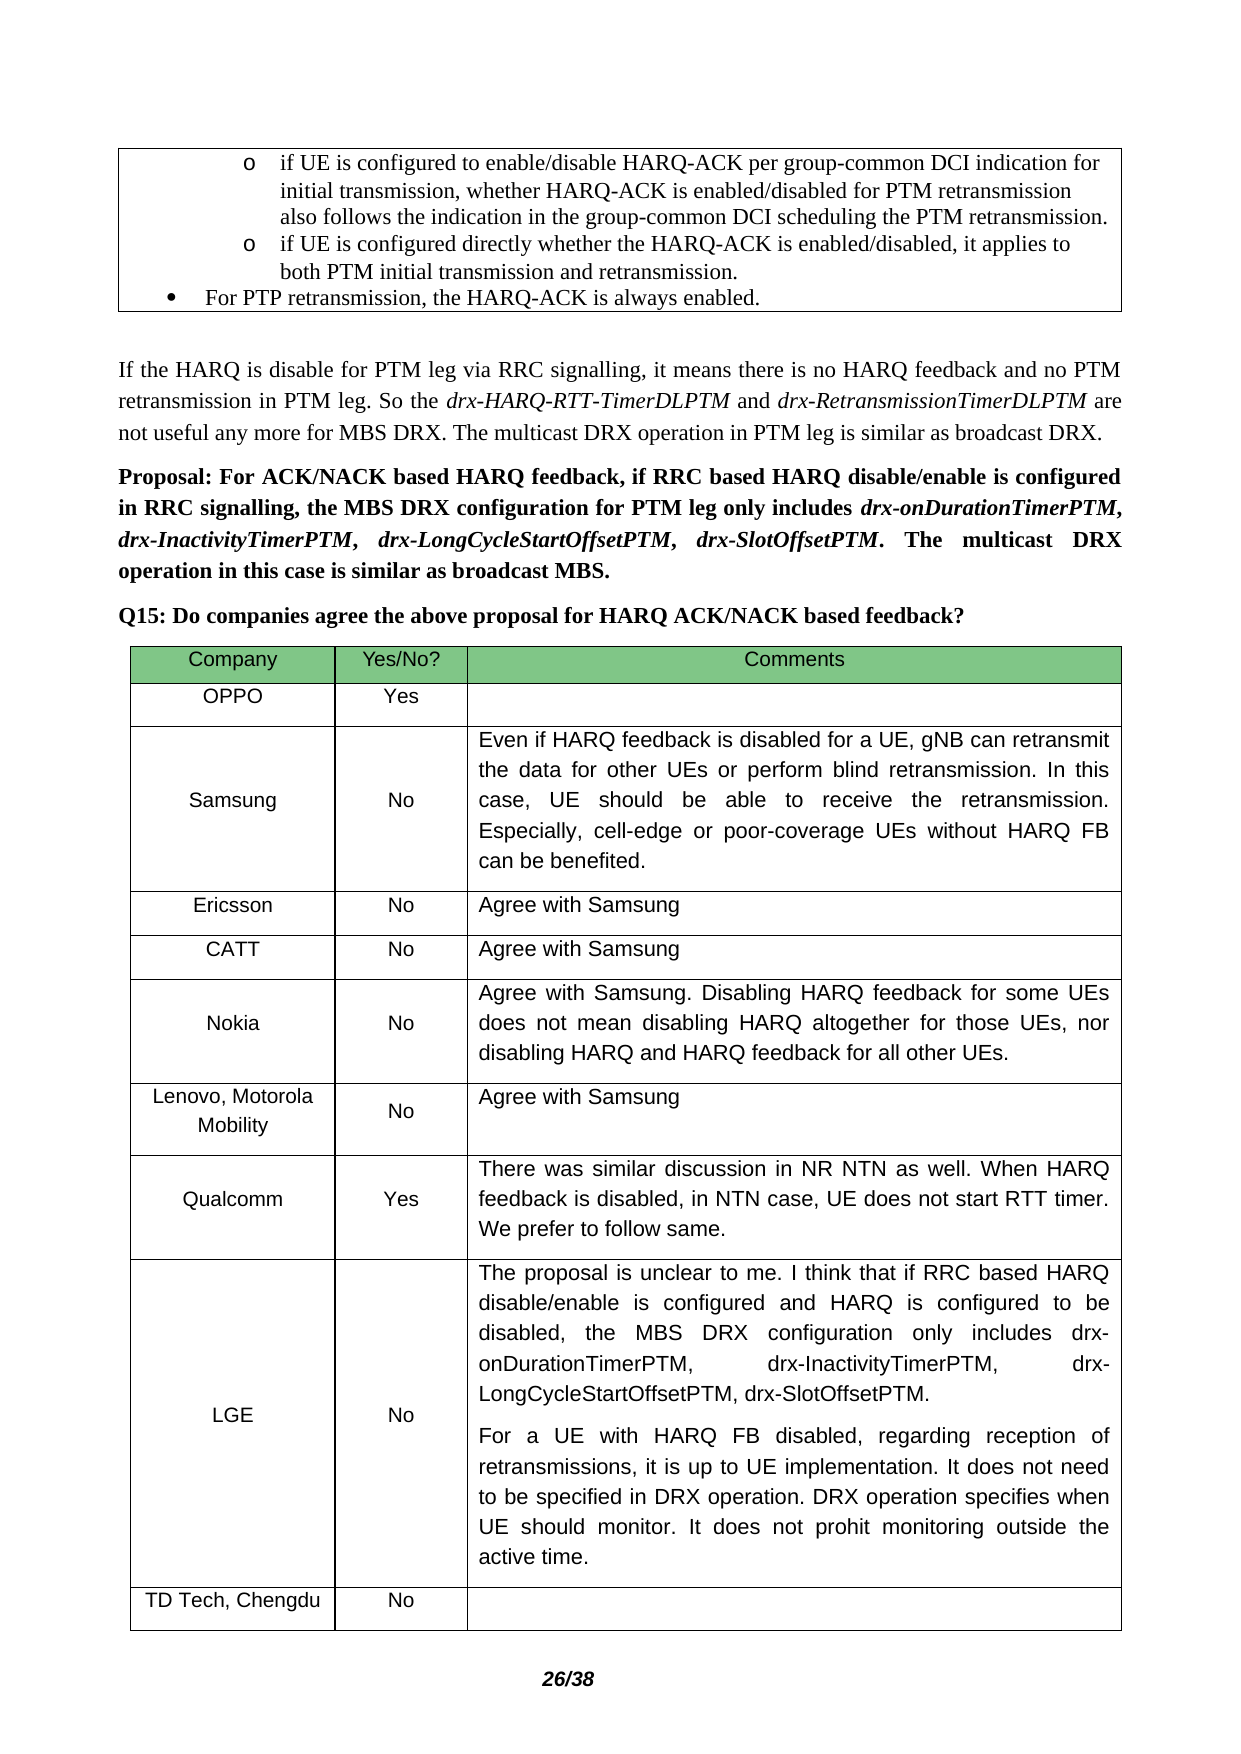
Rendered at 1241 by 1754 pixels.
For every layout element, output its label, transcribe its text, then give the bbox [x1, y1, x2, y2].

table_cell Agree with Samsung [468, 1084, 1121, 1154]
table_cell No [336, 727, 467, 891]
table_cell No [336, 1588, 467, 1630]
table_cell Yes [336, 684, 467, 726]
table_cell Agree with Samsung. Disabling HARQ feedback for some UEs does not mean disabling HARQ altogether for those UEs, nor disabling HARQ and HARQ feedback for all other UEs. [468, 980, 1121, 1083]
table_cell Nokia [131, 980, 334, 1083]
table_cell The proposal is unclear to me. I think that if RRC based HARQ disable/enable is configured and HARQ is configured to be disabled, the MBS DRX configuration only includes drx-onDurationTimerPTM, drx-InactivityTimerPTM, drx-LongCycleStartOffsetPTM, drx-SlotOffsetPTM. For a UE with HARQ FB disabled, regarding reception of retransmissions, it is up to UE implementation. It does not need to be specified in DRX operation. DRX operation specifies when UE should monitor. It does not prohit monitoring outside the active time. [468, 1260, 1121, 1587]
table_cell Qualcomm [131, 1156, 334, 1259]
table_cell There was similar discussion in NR NTN as well. When HARQ feedback is disabled, in NTN case, UE does not start RTT timer. We prefer to follow same. [468, 1156, 1121, 1259]
table_cell No [336, 980, 467, 1083]
table_cell [468, 1588, 1121, 1630]
table_cell No [336, 1260, 467, 1587]
table_header Yes/No? [336, 647, 467, 683]
text If the HARQ is disable for PTM leg via RRC signalling, it means there is no HARQ feedback and no PTM retransmission in PTM leg. So the drx-HARQ-RTT-TimerDLPTM and drx-RetransmissionTimerDLPTM are not useful any more for MBS DRX. The multicast DRX operation in PTM leg is similar as broadcast DRX. [118, 356, 1122, 445]
table_cell OPPO [131, 684, 334, 726]
table_cell [468, 684, 1121, 726]
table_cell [131, 1588, 334, 1630]
table_cell Lenovo, Motorola Mobility [131, 1084, 334, 1154]
table_cell No [336, 1084, 467, 1154]
table_cell Samsung [131, 727, 334, 891]
text Q15: Do companies agree the above proposal for HARQ ACK/NACK based feedback? [118, 602, 1122, 628]
text Proposal: For ACK/NACK based HARQ feedback, if RRC based HARQ disable/enable is configured in RRC signalling, the MBS DRX configuration for PTM leg only includes drx-onDurationTimerPTM, drx-InactivityTimerPTM, drx-LongCycleStartOffsetPTM, drx-SlotOffsetPTM. The multicast DRX operation in this case is similar as broadcast MBS. [118, 463, 1122, 584]
table_cell Ericsson [131, 892, 334, 935]
table_cell CATT [131, 936, 334, 979]
table_header Company [131, 647, 334, 683]
table_cell Agree with Samsung [468, 892, 1121, 935]
table_header Comments [468, 647, 1121, 683]
table_cell No [336, 892, 467, 935]
table_cell No [336, 936, 467, 979]
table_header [119, 149, 1121, 311]
table_cell Agree with Samsung [468, 936, 1121, 979]
table_cell Even if HARQ feedback is disabled for a UE, gNB can retransmit the data for other UEs or perform blind retransmission. In this case, UE should be able to receive the retransmission. Especially, cell-edge or poor-coverage UEs without HARQ FB can be benefited. [468, 727, 1121, 891]
table_cell LGE [131, 1260, 334, 1587]
table_cell Yes [336, 1156, 467, 1259]
